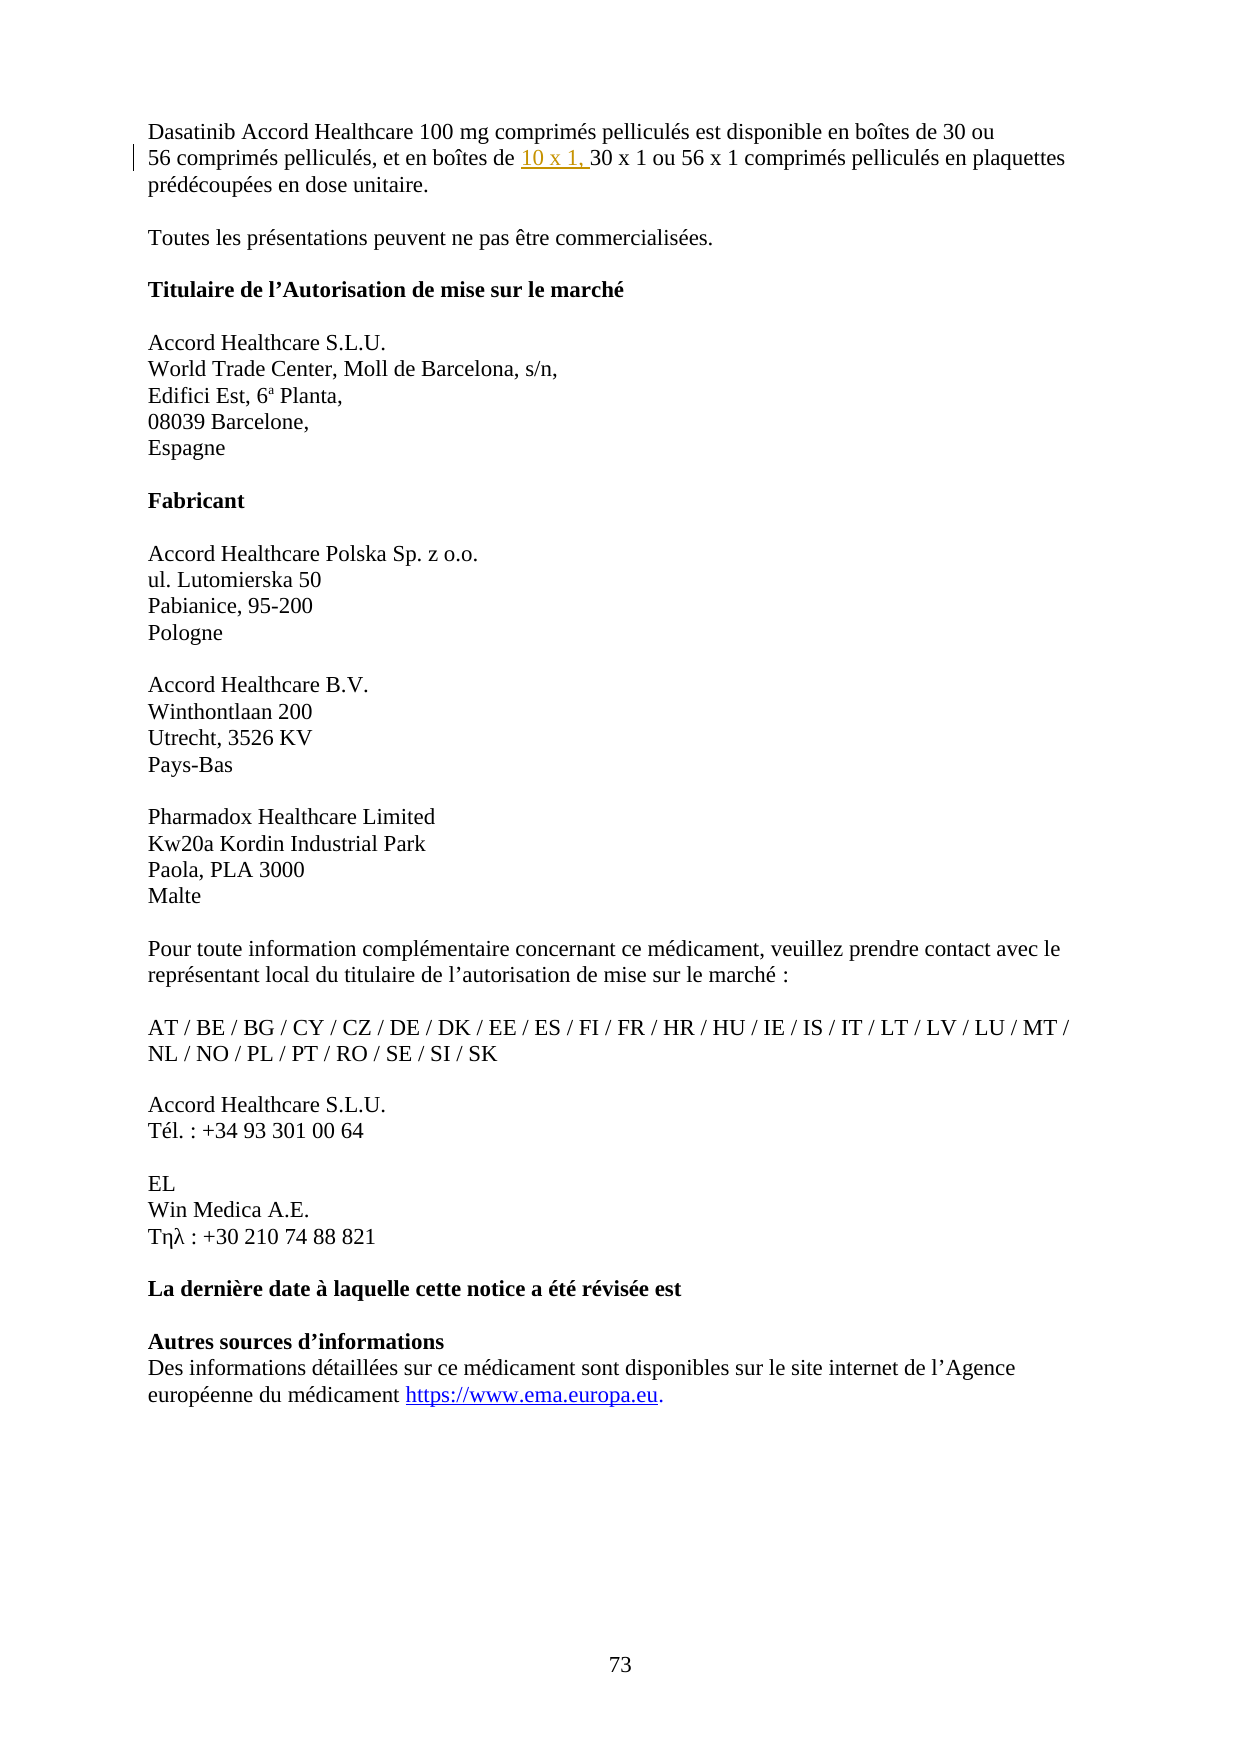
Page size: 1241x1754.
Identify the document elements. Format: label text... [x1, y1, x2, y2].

text Accord Healthcare Polska Sp. z o.o. [148, 540, 1092, 566]
text Paola, PLA 3000 [148, 856, 1092, 882]
text Toutes les présentations peuvent ne pas être commercialisées. [148, 223, 1092, 250]
text 08039 Barcelone, [148, 408, 1092, 434]
text Utrecht, 3526 KV [148, 724, 1092, 751]
text Pays-Bas [148, 751, 1092, 777]
text Autres sources d’informations [148, 1328, 1092, 1354]
text Tél. : +34 93 301 00 64 [148, 1117, 1092, 1144]
text Accord Healthcare S.L.U. [148, 1091, 1092, 1117]
text ul. Lutomierska 50 [148, 566, 1092, 592]
text Pour toute information complémentaire concernant ce médicament, veuillez prendre contact avec le représentant local du titulaire de l’autorisation de mise sur le marché : [148, 935, 1092, 988]
text Accord Healthcare B.V. [148, 672, 1092, 698]
text Dasatinib Accord Healthcare 100 mg comprimés pelliculés est disponible en boîtes de 30 ou 56 comprimés pelliculés, et en boîtes de 30 x 1 ou 56 x 1 comprimés pelliculés en plaquettes prédécoupées en dose unitaire. [148, 118, 1092, 197]
text Pharmadox Healthcare Limited [148, 803, 1092, 830]
text Edifici Est, 6a Planta, [148, 382, 1092, 408]
text EL [148, 1170, 1092, 1196]
text Pologne [148, 619, 1092, 645]
text Win Medica Α.Ε. [148, 1196, 1092, 1223]
text AT / BE / BG / CY / CZ / DE / DK / EE / ES / FI / FR / HR / HU / IE / IS / IT / LT / LV / LU / MT / NL / NO / PL / PT / RO / SE / SI / SK [148, 1014, 1092, 1067]
subtitle Titulaire de l’Autorisation de mise sur le marché [148, 276, 1092, 303]
subtitle Fabricant [148, 487, 1092, 513]
text Pabianice, 95-200 [148, 592, 1092, 619]
text Winthontlaan 200 [148, 698, 1092, 724]
text Accord Healthcare S.L.U. [148, 329, 1092, 355]
text World Trade Center, Moll de Barcelona, s/n, [148, 355, 1092, 382]
text Espagne [148, 434, 1092, 461]
text Τηλ : +30 210 74 88 821 [148, 1223, 1092, 1249]
text Kw20a Kordin Industrial Park [148, 830, 1092, 856]
text Malte [148, 882, 1092, 909]
subtitle La dernière date à laquelle cette notice a été révisée est [148, 1275, 1092, 1302]
text Des informations détaillées sur ce médicament sont disponibles sur le site internet de l’Agence européenne du médicament https://www.ema.europa.eu. [148, 1354, 1092, 1407]
